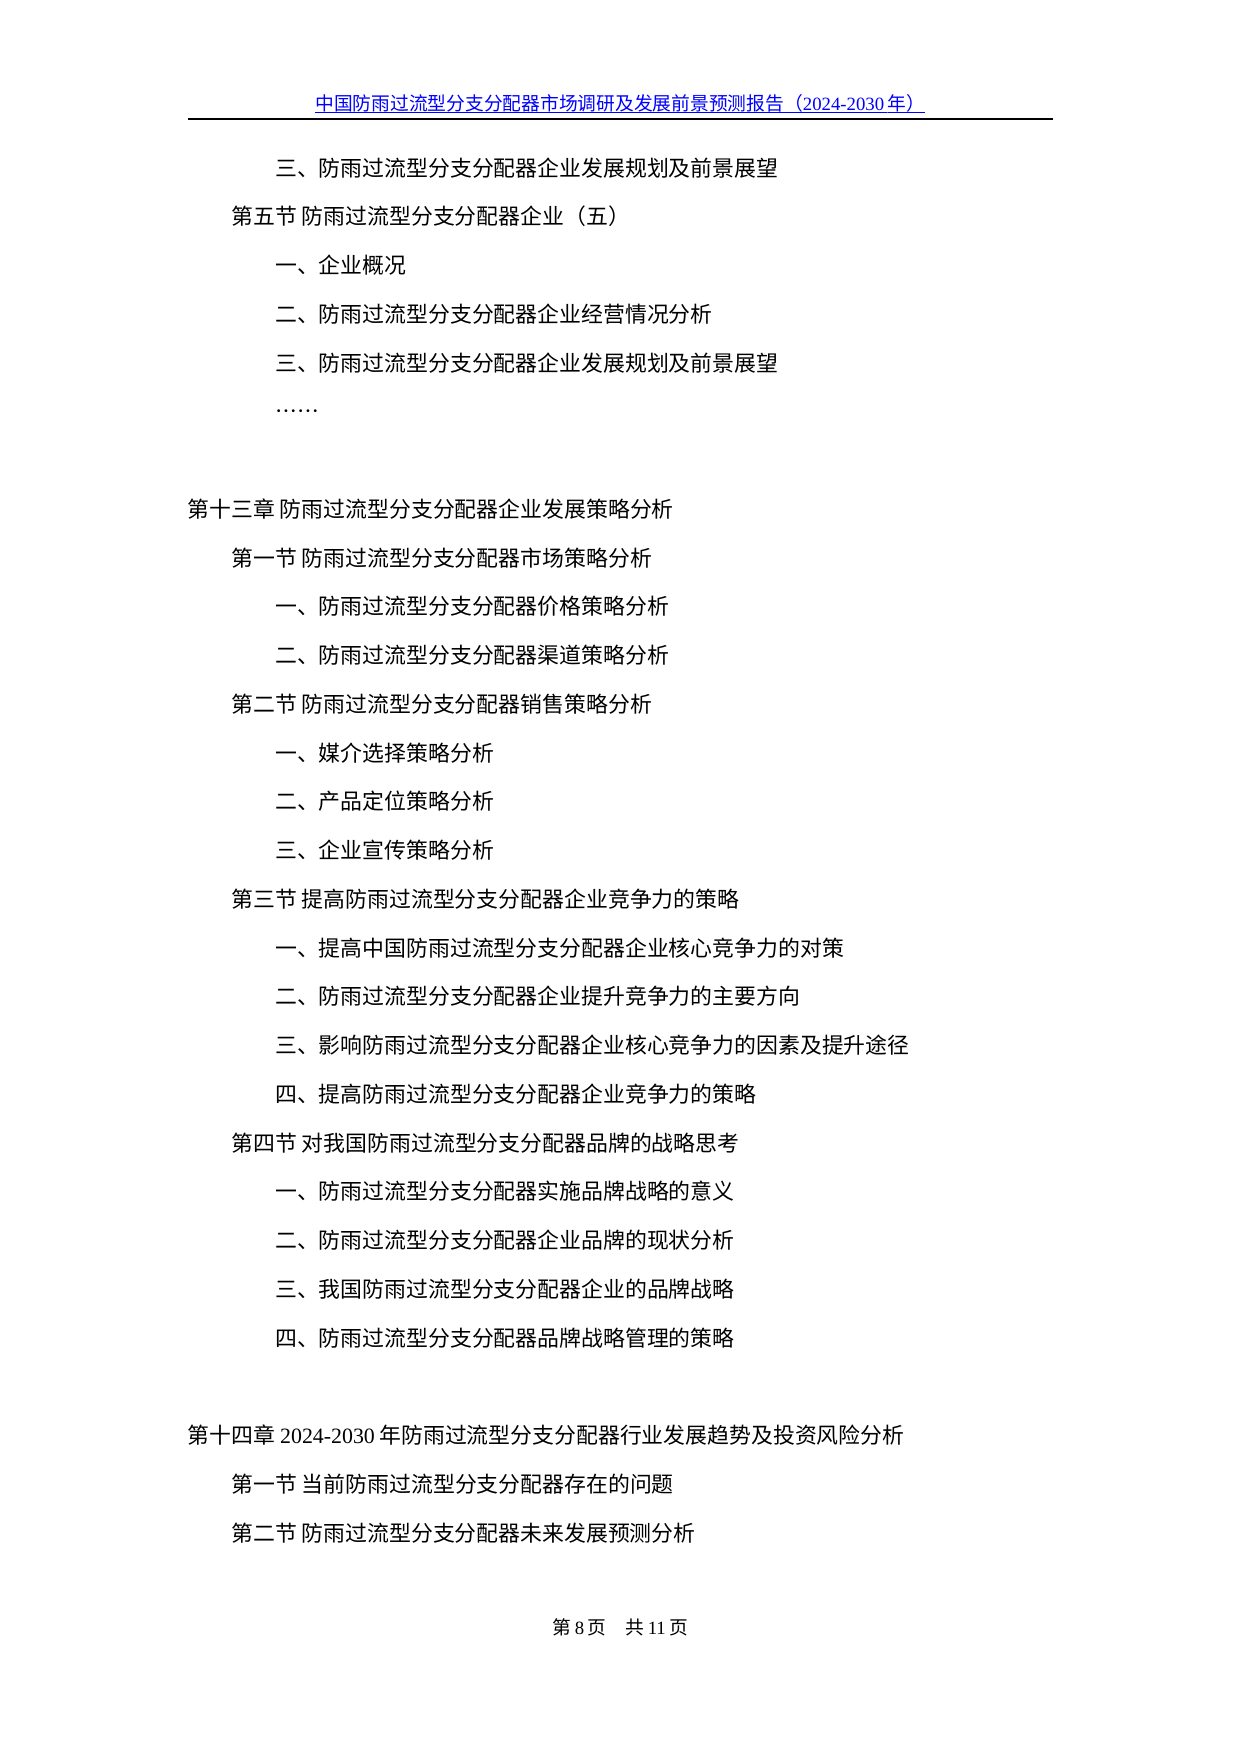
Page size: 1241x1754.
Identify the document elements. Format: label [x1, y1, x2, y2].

text [187, 150, 1053, 1548]
